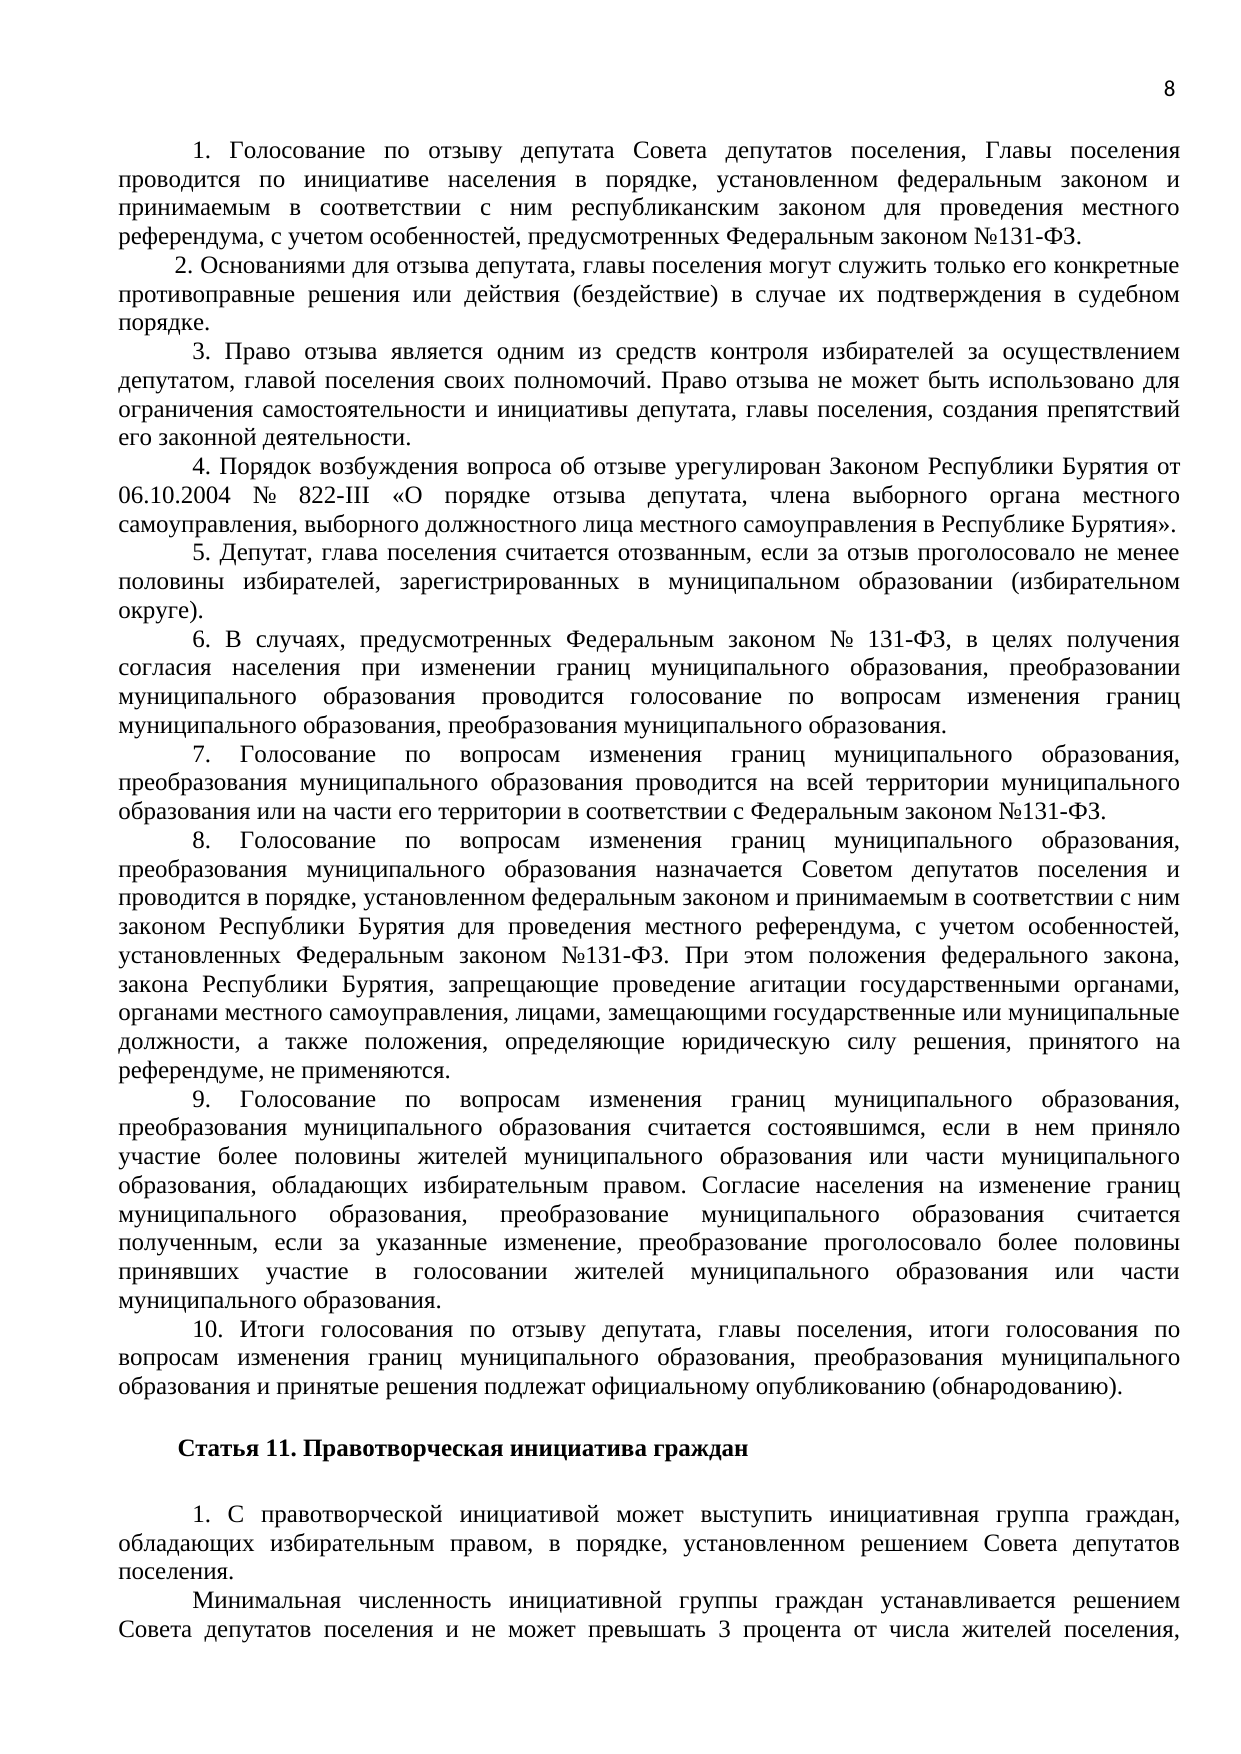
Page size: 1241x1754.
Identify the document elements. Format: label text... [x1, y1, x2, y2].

text 10. Итоги голосования по отзыву депутата, главы поселения, итоги голосования по вопросам изменения границ муниципального образования, преобразования муниципального образования и принятые решения подлежат официальному опубликованию (обнародованию). [118, 1314, 1181, 1400]
text 2. Основаниями для отзыва депутата, главы поселения могут служить только его конкретные противоправные решения или действия (бездействие) в случае их подтверждения в судебном порядке. [118, 250, 1181, 336]
text 3. Право отзыва является одним из средств контроля избирателей за осуществлением депутатом, главой поселения своих полномочий. Право отзыва не может быть использовано для ограничения самостоятельности и инициативы депутата, главы поселения, создания препятствий его законной деятельности. [118, 336, 1181, 451]
text 5. Депутат, глава поселения считается отозванным, если за отзыв проголосовало не менее половины избирателей, зарегистрированных в муниципальном образовании (избирательном округе). [118, 537, 1181, 624]
list Статья 11. Правотворческая инициатива граждан [118, 1433, 1181, 1462]
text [118, 1585, 1181, 1643]
text 1. Голосование по отзыву депутата Совета депутатов поселения, Главы поселения проводится по инициативе населения в порядке, установленном федеральным законом и принимаемым в соответствии с ним республиканским законом для проведения местного референдума, с учетом особенностей, предусмотренных Федеральным законом №131-ФЗ. [118, 135, 1181, 250]
text 4. Порядок возбуждения вопроса об отзыве урегулирован Законом Республики Бурятия от 06.10.2004 № 822-III «О порядке отзыва депутата, члена выборного органа местного самоуправления, выборного должностного лица местного самоуправления в Республике Бурятия». [118, 451, 1181, 537]
text 6. В случаях, предусмотренных Федеральным законом № 131-ФЗ, в целях получения согласия населения при изменении границ муниципального образования, преобразовании муниципального образования проводится голосование по вопросам изменения границ муниципального образования, преобразования муниципального образования. [118, 624, 1181, 739]
text 9. Голосование по вопросам изменения границ муниципального образования, преобразования муниципального образования считается состоявшимся, если в нем приняло участие более половины жителей муниципального образования или части муниципального образования, обладающих избирательным правом. Согласие населения на изменение границ муниципального образования, преобразование муниципального образования считается полученным, если за указанные изменение, преобразование проголосовало более половины принявших участие в голосовании жителей муниципального образования или части муниципального образования. [118, 1084, 1181, 1314]
text 8. Голосование по вопросам изменения границ муниципального образования, преобразования муниципального образования назначается Советом депутатов поселения и проводится в порядке, установленном федеральным законом и принимаемым в соответствии с ним законом Республики Бурятия для проведения местного референдума, с учетом особенностей, установленных Федеральным законом №131-ФЗ. При этом положения федерального закона, закона Республики Бурятия, запрещающие проведение агитации государственными органами, органами местного самоуправления, лицами, замещающими государственные или муниципальные должности, а также положения, определяющие юридическую силу решения, принятого на референдуме, не применяются. [118, 825, 1181, 1084]
text 7. Голосование по вопросам изменения границ муниципального образования, преобразования муниципального образования проводится на всей территории муниципального образования или на части его территории в соответствии с Федеральным законом №131-ФЗ. [118, 739, 1181, 825]
text 1. С правотворческой инициативой может выступить инициативная группа граждан, обладающих избирательным правом, в порядке, установленном решением Совета депутатов поселения. [118, 1499, 1181, 1585]
